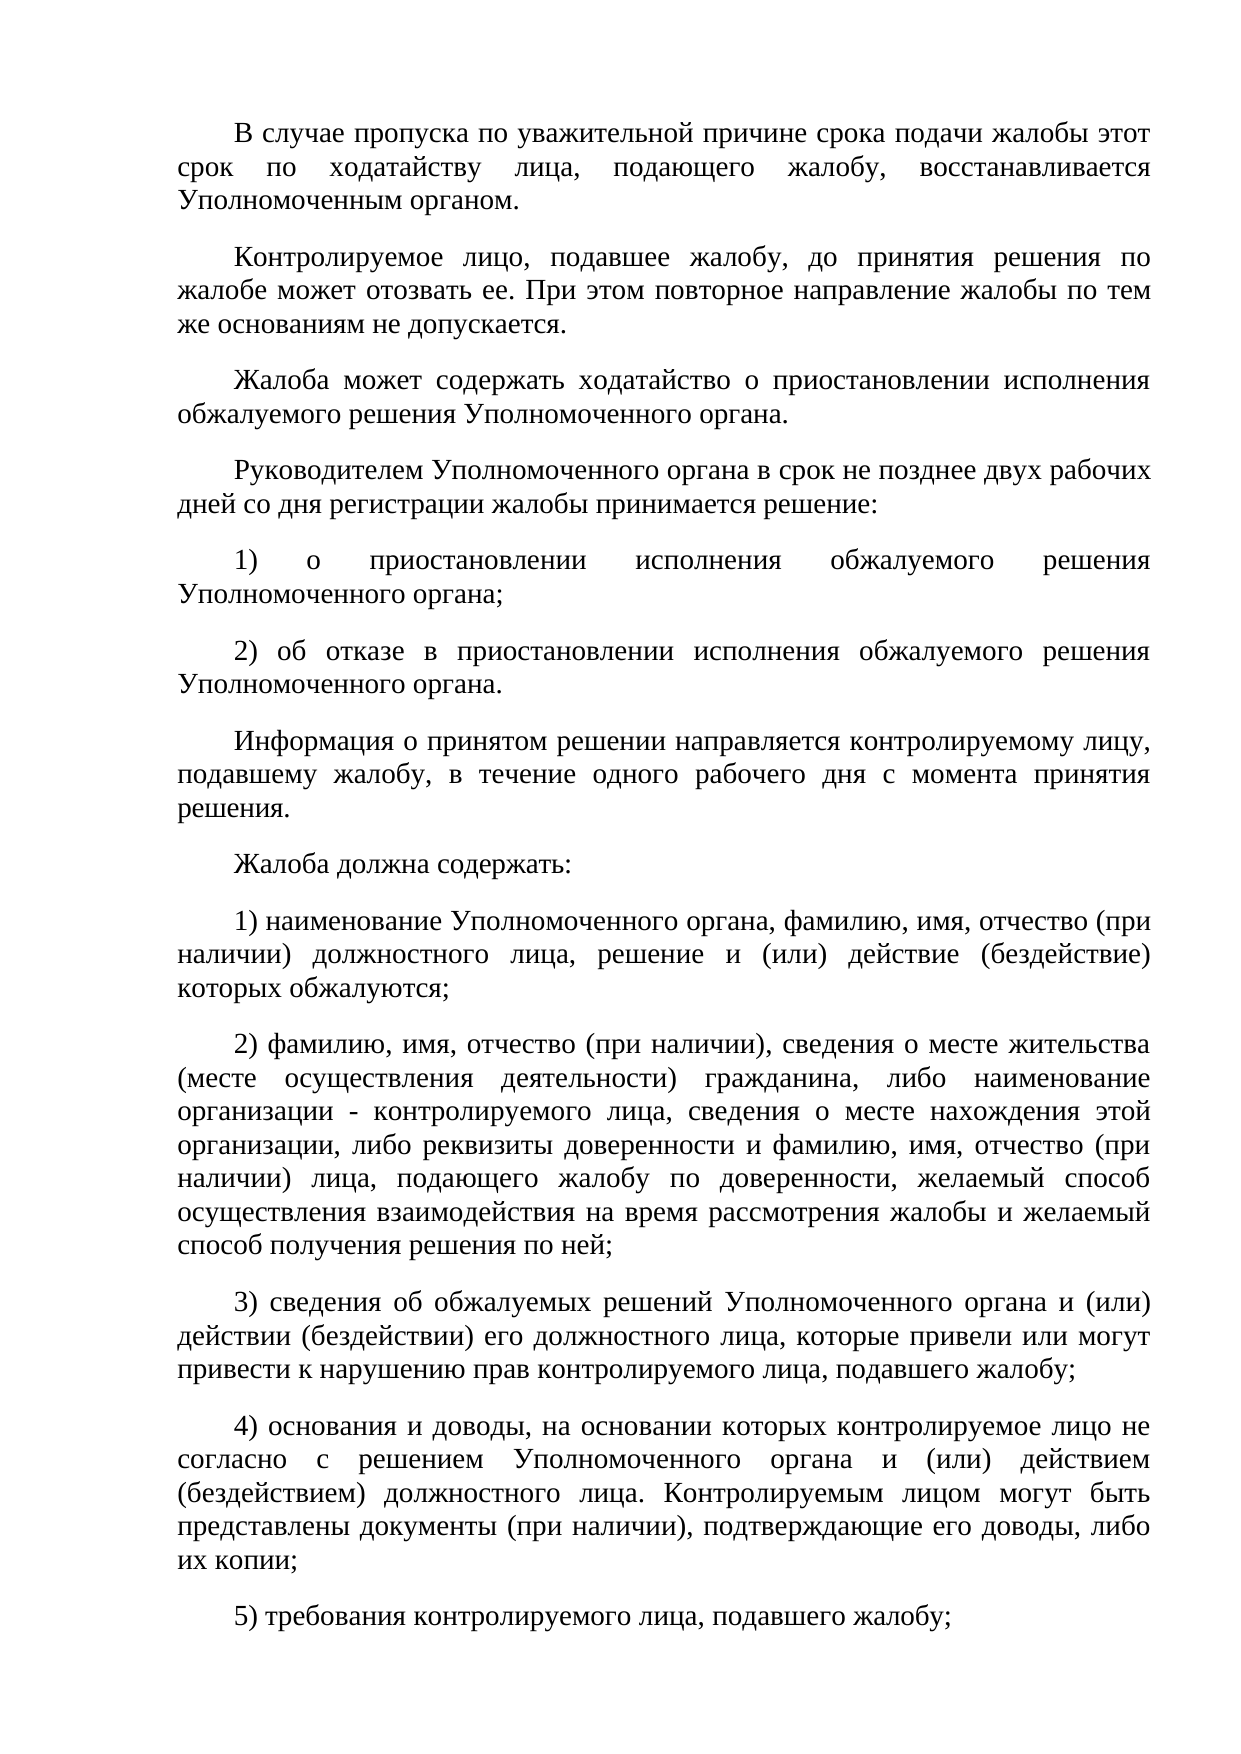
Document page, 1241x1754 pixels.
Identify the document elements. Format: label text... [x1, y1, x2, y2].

list основания и доводы, на основании которых контролируемое лицо не согласно с решением Уполномоченного органа и (или) действием (бездействием) должностного лица. Контролируемым лицом могут быть представлены документы (при наличии), подтверждающие его доводы, либо их копии; [177, 1408, 1151, 1576]
list наименование Уполномоченного органа, фамилию, имя, отчество (при наличии) должностного лица, решение и (или) действие (бездействие) которых обжалуются; [177, 903, 1151, 1003]
list об отказе в приостановлении исполнения обжалуемого решения Уполномоченного органа. [177, 633, 1151, 700]
text Жалоба может содержать ходатайство о приостановлении исполнения обжалуемого решения Уполномоченного органа. [177, 362, 1151, 429]
text Информация о принятом решении направляется контролируемому лицу, подавшему жалобу, в течение одного рабочего дня с момента принятия решения. [177, 723, 1151, 823]
list требования контролируемого лица, подавшего жалобу; [233, 1598, 1163, 1632]
text Руководителем Уполномоченного органа в срок не позднее двух рабочих дней со дня регистрации жалобы принимается решение: [177, 452, 1151, 519]
text В случае пропуска по уважительной причине срока подачи жалобы этот срок по ходатайству лица, подающего жалобу, восстанавливается Уполномоченным органом. [177, 115, 1151, 216]
text Жалоба должна содержать: [233, 846, 1163, 880]
list фамилию, имя, отчество (при наличии), сведения о месте жительства (месте осуществления деятельности) гражданина, либо наименование организации - контролируемого лица, сведения о месте нахождения этой организации, либо реквизиты доверенности и фамилию, имя, отчество (при наличии) лица, подающего жалобу по доверенности, желаемый способ осуществления взаимодействия на время рассмотрения жалобы и желаемый способ получения решения по ней; [177, 1026, 1151, 1261]
list о приостановлении исполнения обжалуемого решения Уполномоченного органа; [177, 542, 1151, 609]
list сведения об обжалуемых решений Уполномоченного органа и (или) действии (бездействии) его должностного лица, которые привели или могут привести к нарушению прав контролируемого лица, подавшего жалобу; [177, 1284, 1151, 1385]
text Контролируемое лицо, подавшее жалобу, до принятия решения по жалобе может отозвать ее. При этом повторное направление жалобы по тем же основаниям не допускается. [177, 239, 1152, 339]
